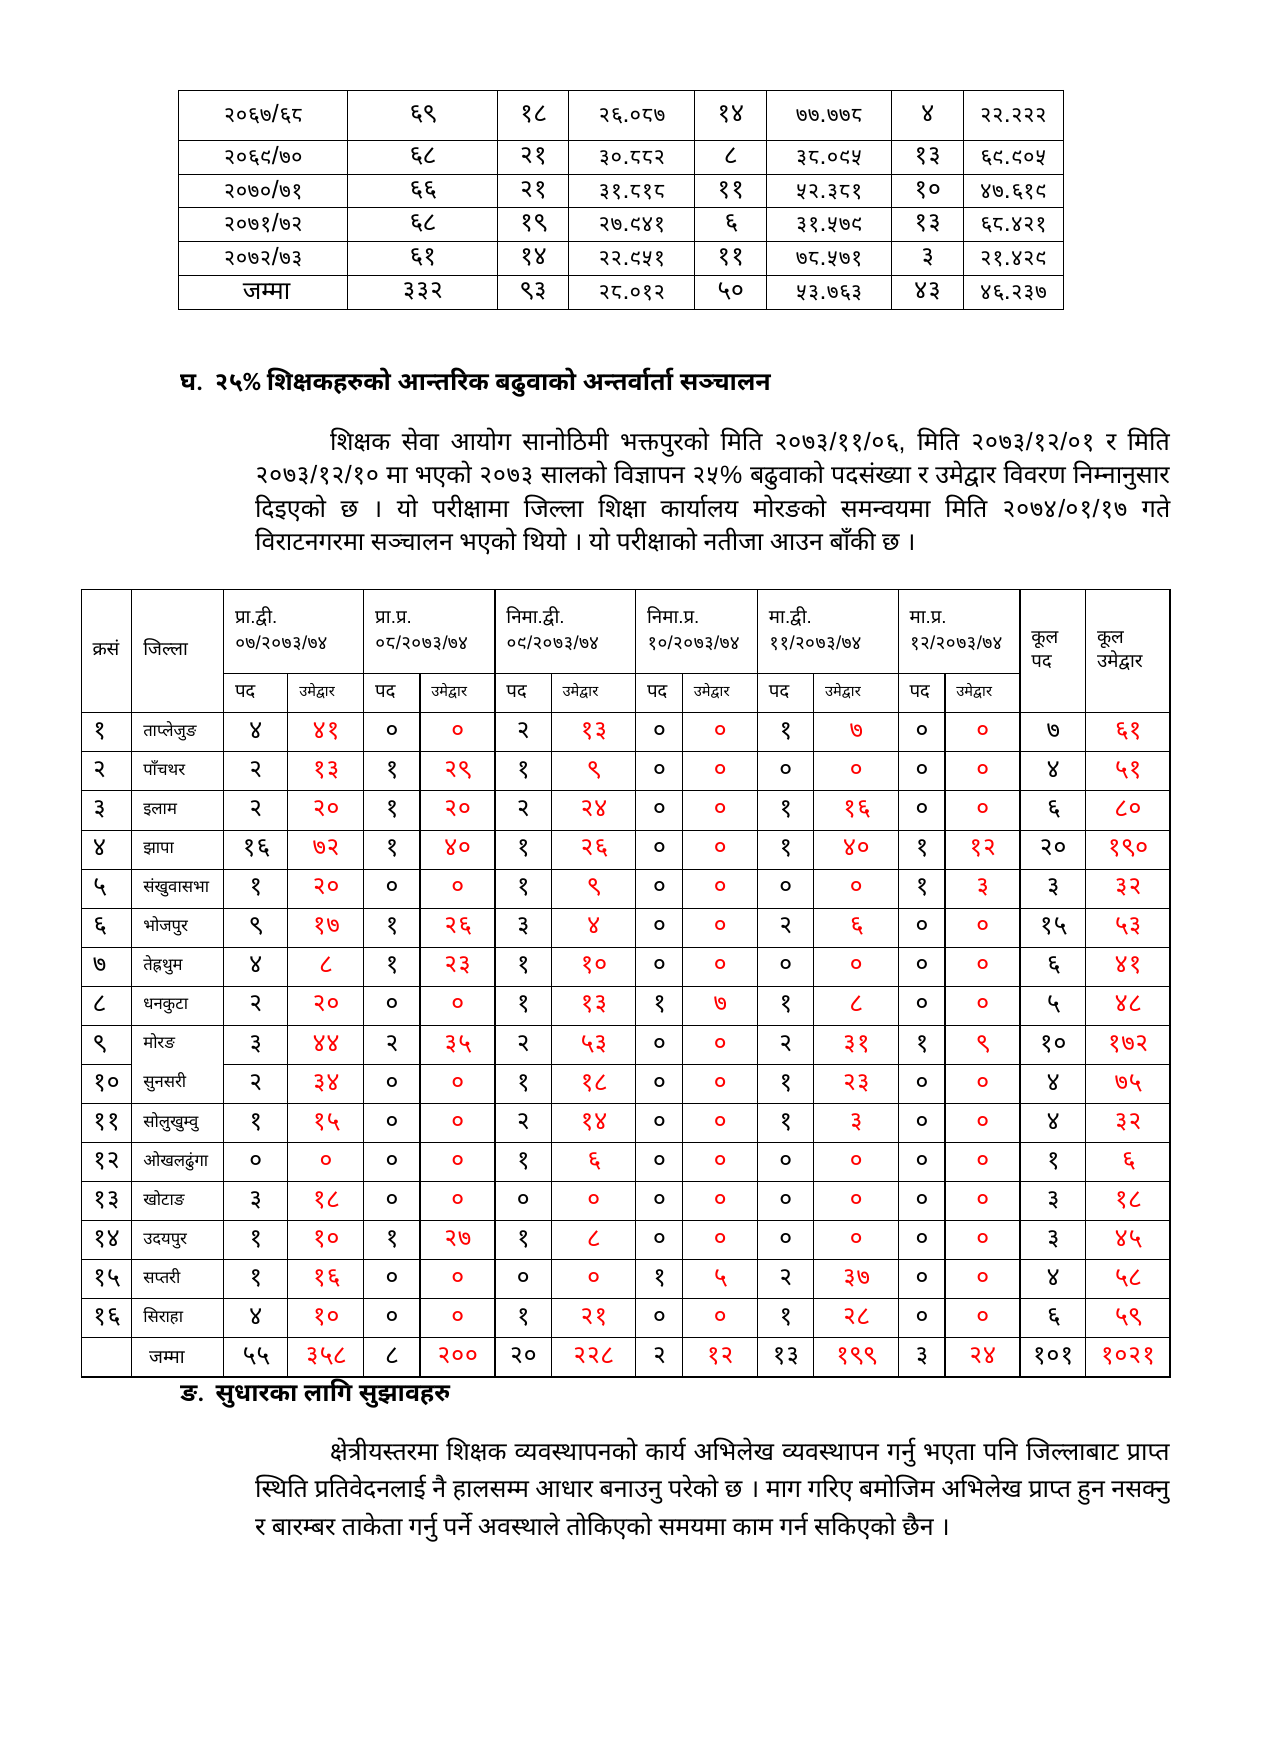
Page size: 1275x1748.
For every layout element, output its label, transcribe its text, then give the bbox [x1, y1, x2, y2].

table_header निमा.द्वी. ०९/२०७३/७४ [496, 590, 635, 673]
table_cell १ [758, 1104, 813, 1142]
table_cell १० [288, 1221, 363, 1259]
table_cell १ [758, 1299, 813, 1337]
table_cell ७ [82, 948, 131, 986]
table_cell ३३२ [348, 276, 497, 309]
table_cell १० [1021, 1026, 1085, 1064]
table_cell १ [899, 1026, 944, 1064]
table_cell ० [683, 1104, 757, 1142]
table_cell २०० [421, 1338, 494, 1376]
table_cell ० [946, 987, 1019, 1025]
table_cell ० [946, 1104, 1019, 1142]
table_cell ६८.४२१ [964, 208, 1063, 241]
table_cell २ [496, 791, 551, 829]
table_cell ० [946, 752, 1019, 790]
table_cell १५ [82, 1260, 131, 1298]
table_cell ० [683, 948, 757, 986]
table_cell ६ [1086, 1143, 1169, 1181]
table_cell ४ [892, 91, 963, 140]
table_cell ८ [82, 987, 131, 1025]
table_cell ५३ [1086, 909, 1169, 947]
table_cell ४ [1021, 1260, 1085, 1298]
table_cell ३८.०९५ [767, 141, 891, 174]
table_cell ४ [224, 948, 287, 986]
table_cell २७ [421, 1221, 494, 1259]
table_cell ० [683, 1221, 757, 1259]
table_cell ० [683, 1299, 757, 1337]
table_cell १४ [552, 1104, 635, 1142]
table_cell ० [946, 1221, 1019, 1259]
table_cell धनकुटा [132, 987, 223, 1025]
table_cell १४ [82, 1221, 131, 1259]
table_cell १६ [224, 831, 287, 868]
table_cell १ [364, 831, 419, 868]
table_cell ० [636, 948, 682, 986]
table_cell ० [683, 791, 757, 829]
table_cell ४८ [1086, 987, 1169, 1025]
table_cell ० [814, 752, 898, 790]
table_cell १० [892, 175, 963, 207]
table_cell ३१.८१८ [569, 175, 694, 207]
table_cell ० [421, 1299, 494, 1337]
table_cell २०६९/७० [179, 141, 347, 174]
table_cell ० [636, 752, 682, 790]
table_cell १४ [498, 242, 568, 274]
table_cell १ [496, 752, 551, 790]
table_cell ५५ [224, 1338, 287, 1376]
table_cell ० [683, 831, 757, 868]
table_cell सप्तरी [132, 1260, 223, 1298]
table_cell ८ [288, 948, 363, 986]
table_cell २ [364, 1026, 419, 1064]
table_cell ० [899, 987, 944, 1025]
table_cell २८ [814, 1299, 898, 1337]
table_cell ९ [82, 1026, 131, 1064]
table_cell ५९ [1086, 1299, 1169, 1337]
table_cell ५८ [1086, 1260, 1169, 1298]
table_cell १८ [498, 91, 568, 140]
table_cell जम्मा [179, 276, 347, 309]
table_cell ७७.७७८ [767, 91, 891, 140]
table_cell ८ [552, 1221, 635, 1259]
table_cell २ [224, 752, 287, 790]
table_cell पद [636, 674, 682, 712]
table_cell १९० [1086, 831, 1169, 868]
table_cell ० [364, 1143, 419, 1181]
table_cell २ [758, 1260, 813, 1298]
table_cell ६८ [348, 141, 497, 174]
table_cell ६८ [348, 208, 497, 241]
table_cell ३ [496, 909, 551, 947]
table_cell ० [496, 1182, 551, 1220]
table_cell १ [758, 831, 813, 868]
table_cell ० [814, 948, 898, 986]
table_cell ४ [1021, 752, 1085, 790]
table_header मा.प्र. १२/२०७३/७४ [899, 590, 1019, 673]
table_cell १०१ [1021, 1338, 1085, 1376]
table_cell २० [421, 791, 494, 829]
table_cell ५ [82, 870, 131, 908]
table_cell उमेद्वार [683, 674, 757, 712]
table_cell ० [899, 791, 944, 829]
table_cell ० [946, 1182, 1019, 1220]
table_cell १८ [552, 1065, 635, 1103]
table_cell १७ [288, 909, 363, 947]
table_header कूल उमेद्वार [1086, 590, 1169, 712]
table_cell ३ [224, 1182, 287, 1220]
table_cell १३ [892, 141, 963, 174]
table_cell १६ [814, 791, 898, 829]
table_cell १३ [552, 713, 635, 751]
table_cell जम्मा [132, 1338, 223, 1376]
table_cell ० [364, 1104, 419, 1142]
table_cell १० [288, 1299, 363, 1337]
table_cell १८ [288, 1182, 363, 1220]
table_cell २८.०१२ [569, 276, 694, 309]
table_cell १ [899, 831, 944, 868]
table_cell २० [1021, 831, 1085, 868]
table_cell ६६ [348, 175, 497, 207]
table_cell ३ [1021, 1221, 1085, 1259]
table_cell ४७.६१९ [964, 175, 1063, 207]
text घ. २५% शिक्षकहरुको आन्तरिक बढुवाको अन्तर्वार्ता सञ्चालन [180, 366, 1170, 401]
table_cell ओखलढुंगा [132, 1143, 223, 1181]
table_cell ३५८ [288, 1338, 363, 1376]
table_cell ० [946, 713, 1019, 751]
table_cell ११ [82, 1104, 131, 1142]
table_cell १४ [695, 91, 766, 140]
table_cell २२८ [552, 1338, 635, 1376]
table_cell उदयपुर [132, 1221, 223, 1259]
table_cell ० [899, 752, 944, 790]
table_header मा.द्वी. ११/२०७३/७४ [758, 590, 898, 673]
table_cell ७ [683, 987, 757, 1025]
table_cell ३ [814, 1104, 898, 1142]
table_cell ० [946, 909, 1019, 947]
table_cell उमेद्वार [814, 674, 898, 712]
table_cell ९ [552, 870, 635, 908]
table_cell ४१ [288, 713, 363, 751]
table_cell १५ [288, 1104, 363, 1142]
table_cell ० [899, 1065, 944, 1103]
table_cell ३ [82, 791, 131, 829]
table_cell ० [636, 1026, 682, 1064]
table_cell २१ [552, 1299, 635, 1337]
table_cell ४ [1021, 1065, 1085, 1103]
table_cell ० [421, 1143, 494, 1181]
table_cell १ [364, 752, 419, 790]
table_cell २७.९४१ [569, 208, 694, 241]
table_cell १७२ [1086, 1026, 1169, 1064]
table_cell ६ [695, 208, 766, 241]
table_cell सिराहा [132, 1299, 223, 1337]
table_cell ० [683, 1026, 757, 1064]
table_cell १०२१ [1086, 1338, 1169, 1376]
table_cell २९ [421, 752, 494, 790]
table_cell ९ [552, 752, 635, 790]
table_cell १२ [82, 1143, 131, 1181]
table_cell ० [364, 1260, 419, 1298]
table_cell ६९.९०५ [964, 141, 1063, 174]
table_cell २१.४२९ [964, 242, 1063, 274]
table_cell १ [496, 831, 551, 868]
table_cell ० [364, 1299, 419, 1337]
table_cell ० [899, 1104, 944, 1142]
text क्षेत्रीयस्तरमा शिक्षक व्यवस्थापनको कार्य अभिलेख व्यवस्थापन गर्नु भएता पनि जिल्लाबाट प्राप्त स्थिति प्रतिवेदनलाई नै हालसम्म आधार बनाउनु परेको छ । माग गरिए बमोजिम अभिलेख प्राप्त हुन नसक्नु र बारम्बर ताकेता गर्नु पर्ने अवस्थाले तोकिएको समयमा काम गर्न सकिएको छैन । [255, 1438, 1170, 1545]
table_cell १३ [892, 208, 963, 241]
table_cell ६१ [348, 242, 497, 274]
table_cell १ [1021, 1143, 1085, 1181]
table_cell ० [814, 1182, 898, 1220]
table_cell १० [82, 1065, 131, 1103]
table_cell ० [421, 1182, 494, 1220]
table_cell उमेद्वार [946, 674, 1019, 712]
table_cell २ [224, 791, 287, 829]
table_header प्रा.प्र. ०८/२०७३/७४ [364, 590, 494, 673]
table_cell २४ [552, 791, 635, 829]
table_cell ० [364, 987, 419, 1025]
table_cell ० [683, 909, 757, 947]
table_cell ४० [421, 831, 494, 868]
table_cell ० [946, 791, 1019, 829]
table_cell ० [899, 1182, 944, 1220]
table_cell ७ [814, 713, 898, 751]
table_cell १५ [1021, 909, 1085, 947]
table_cell १ [636, 987, 682, 1025]
table_cell ० [758, 752, 813, 790]
table_cell २०६७/६८ [179, 91, 347, 140]
table_cell १६ [288, 1260, 363, 1298]
table_cell ० [899, 1143, 944, 1181]
table_cell २० [288, 987, 363, 1025]
table_cell ५३.७६३ [767, 276, 891, 309]
table_cell १३ [758, 1338, 813, 1376]
table_cell १६ [82, 1299, 131, 1337]
table_cell १ [496, 1221, 551, 1259]
table_cell झापा [132, 831, 223, 868]
table_cell १ [496, 1143, 551, 1181]
table_cell २ [758, 1026, 813, 1064]
table_cell ० [364, 870, 419, 908]
table_cell पद [364, 674, 419, 712]
table_cell १ [364, 791, 419, 829]
table_cell ४६.२३७ [964, 276, 1063, 309]
table_cell २ [496, 1104, 551, 1142]
table_cell ६ [1021, 791, 1085, 829]
table_cell ४० [814, 831, 898, 868]
table_cell २ [496, 1026, 551, 1064]
table_cell ० [636, 1299, 682, 1337]
table_cell १० [552, 948, 635, 986]
table_cell तेह्रथुम [132, 948, 223, 986]
table_cell १ [496, 1065, 551, 1103]
table_cell २० [496, 1338, 551, 1376]
table_cell पद [496, 674, 551, 712]
table_cell ० [636, 791, 682, 829]
table_cell ३१.५७९ [767, 208, 891, 241]
table_cell सुनसरी [132, 1064, 223, 1103]
table_cell ७ [1021, 713, 1085, 751]
table_cell ० [421, 1104, 494, 1142]
table_cell ३४ [288, 1065, 363, 1103]
table_cell ९ [946, 1026, 1019, 1064]
table_cell ० [758, 948, 813, 986]
table_cell १ [758, 987, 813, 1025]
table_cell पद [758, 674, 813, 712]
table_cell ५० [695, 276, 766, 309]
table_cell ३०.८८२ [569, 141, 694, 174]
table_cell ६१ [1086, 713, 1169, 751]
table_cell २ [82, 752, 131, 790]
table_cell ० [421, 987, 494, 1025]
table_cell २१ [498, 141, 568, 174]
table_cell ० [899, 1221, 944, 1259]
table_cell १ [364, 948, 419, 986]
table_cell १ [82, 713, 131, 751]
table_cell २२.२२२ [964, 91, 1063, 140]
table_cell [82, 1338, 131, 1376]
table_cell ५१ [1086, 752, 1169, 790]
table_cell ८ [814, 987, 898, 1025]
table_cell ताप्लेजुङ [132, 713, 223, 751]
table_cell ० [636, 1104, 682, 1142]
table_cell भोजपुर [132, 909, 223, 947]
table_header प्रा.द्वी. ०७/२०७३/७४ [224, 590, 363, 673]
table_cell ० [683, 870, 757, 908]
table_cell २० [288, 791, 363, 829]
table_cell ८ [364, 1338, 419, 1376]
table_cell १३ [552, 987, 635, 1025]
table_cell २१ [498, 175, 568, 207]
table_cell उमेद्वार [421, 674, 494, 712]
table_cell १ [899, 870, 944, 908]
text ङ. सुधारका लागि सुझावहरु [180, 1378, 1170, 1412]
table_cell ४५ [1086, 1221, 1169, 1259]
table_cell ३ [224, 1026, 287, 1064]
table_cell ४३ [892, 276, 963, 309]
table_cell १ [224, 1104, 287, 1142]
table_cell ० [496, 1260, 551, 1298]
table_cell १३ [82, 1182, 131, 1220]
table_cell ३७ [814, 1260, 898, 1298]
table_cell संखुवासभा [132, 870, 223, 908]
table_cell ४ [82, 831, 131, 868]
table_cell ९३ [498, 276, 568, 309]
table_cell ० [636, 870, 682, 908]
table_cell ९ [224, 909, 287, 947]
table_cell ० [636, 1065, 682, 1103]
table_cell ० [683, 1143, 757, 1181]
table_cell २०७२/७३ [179, 242, 347, 274]
table_cell पद [899, 674, 944, 712]
table_cell ० [552, 1260, 635, 1298]
table_cell ५ [1021, 987, 1085, 1025]
table_cell ४४ [288, 1026, 363, 1064]
table_cell ० [636, 1143, 682, 1181]
table_cell १२ [946, 831, 1019, 868]
table_cell ० [288, 1143, 363, 1181]
table_cell २०७१/७२ [179, 208, 347, 241]
table_cell ० [636, 1182, 682, 1220]
table_cell ० [814, 870, 898, 908]
table_cell ६९ [348, 91, 497, 140]
table_cell ० [421, 870, 494, 908]
table_cell ० [636, 909, 682, 947]
table_cell २ [758, 909, 813, 947]
table_cell उमेद्वार [288, 674, 363, 712]
table_cell ० [683, 752, 757, 790]
table_cell १ [224, 1260, 287, 1298]
table_cell ३२ [1086, 1104, 1169, 1142]
table_cell ० [636, 831, 682, 868]
table_header जिल्ला [132, 590, 223, 712]
table_cell १ [496, 948, 551, 986]
table_cell ६ [1021, 948, 1085, 986]
table_cell २ [224, 1065, 287, 1103]
table_cell २२.९५१ [569, 242, 694, 274]
table_cell ० [899, 1299, 944, 1337]
table_cell पाँचथर [132, 752, 223, 790]
table_cell ५ [683, 1260, 757, 1298]
table_cell ० [899, 1260, 944, 1298]
table_cell १२ [683, 1338, 757, 1376]
text शिक्षक सेवा आयोग सानोठिमी भक्तपुरको मिति २०७३/११/०६, मिति २०७३/१२/०१ र मिति २०७३/१२/१० मा भएको २०७३ सालको विज्ञापन २५% बढुवाको पदसंख्या र उमेद्वार विवरण निम्नानुसार दिइएको छ । यो परीक्षामा जिल्ला शिक्षा कार्यालय मोरङको समन्वयमा मिति २०७४/०१/१७ गते विराटनगरमा सञ्चालन भएको थियो । यो परीक्षाको नतीजा आउन बाँकी छ । [255, 427, 1170, 560]
table_cell ० [899, 909, 944, 947]
table_cell ३१ [814, 1026, 898, 1064]
table_cell ० [946, 1260, 1019, 1298]
table_cell १९ [498, 208, 568, 241]
table_cell ६ [814, 909, 898, 947]
table_cell ११ [695, 242, 766, 274]
table_cell १ [364, 909, 419, 947]
table_cell ० [683, 1065, 757, 1103]
table_cell ६ [82, 909, 131, 947]
table_cell २३ [421, 948, 494, 986]
table_cell ० [421, 713, 494, 751]
table_cell ३ [1021, 870, 1085, 908]
table_cell १ [758, 713, 813, 751]
table_cell २ [496, 713, 551, 751]
table_cell ४१ [1086, 948, 1169, 986]
table_cell १९९ [814, 1338, 898, 1376]
table_cell ० [899, 948, 944, 986]
table_cell खोटाङ [132, 1182, 223, 1220]
table_cell ० [421, 1065, 494, 1103]
table_cell उमेद्वार [552, 674, 635, 712]
table_cell ० [946, 1143, 1019, 1181]
table_cell ८ [695, 141, 766, 174]
table_cell ० [364, 1182, 419, 1220]
table_cell ३२ [1086, 870, 1169, 908]
table_cell ११ [695, 175, 766, 207]
table_cell ४ [224, 713, 287, 751]
table_cell १ [496, 1299, 551, 1337]
table_header कूल पद [1021, 590, 1085, 712]
table_cell २६.०८७ [569, 91, 694, 140]
table_header क्रसं [82, 590, 131, 712]
table_cell ७५ [1086, 1065, 1169, 1103]
table_cell ३ [1021, 1182, 1085, 1220]
table_cell ० [814, 1143, 898, 1181]
table_cell ३ [946, 870, 1019, 908]
table_cell इलाम [132, 791, 223, 829]
table_cell ७२ [288, 831, 363, 868]
table_cell ० [552, 1182, 635, 1220]
table_cell २६ [421, 909, 494, 947]
table_cell १ [758, 791, 813, 829]
table_cell ० [946, 948, 1019, 986]
table_cell ० [758, 1182, 813, 1220]
table_cell १ [496, 987, 551, 1025]
table_cell ० [758, 1221, 813, 1259]
table_cell ६ [552, 1143, 635, 1181]
table_cell २ [224, 987, 287, 1025]
table_cell १ [496, 870, 551, 908]
table_cell ० [636, 713, 682, 751]
table_cell सोलुखुम्वु [132, 1104, 223, 1142]
table_cell १३ [288, 752, 363, 790]
table_cell ७८.५७१ [767, 242, 891, 274]
table_cell १ [224, 870, 287, 908]
table_cell ८० [1086, 791, 1169, 829]
table_cell ४ [1021, 1104, 1085, 1142]
table_cell ० [421, 1260, 494, 1298]
table_cell ० [224, 1143, 287, 1181]
table_cell १ [224, 1221, 287, 1259]
table_cell ० [364, 713, 419, 751]
table_cell ० [946, 1065, 1019, 1103]
table_cell ० [683, 1182, 757, 1220]
table_cell २०७०/७१ [179, 175, 347, 207]
table_cell ३ [892, 242, 963, 274]
table_cell ३ [899, 1338, 944, 1376]
table_cell १ [758, 1065, 813, 1103]
table_cell १ [364, 1221, 419, 1259]
table_cell ४ [552, 909, 635, 947]
table_cell ० [758, 1143, 813, 1181]
table_cell २४ [946, 1338, 1019, 1376]
table_cell ० [814, 1221, 898, 1259]
table_cell २६ [552, 831, 635, 868]
table_cell १८ [1086, 1182, 1169, 1220]
table_cell २३ [814, 1065, 898, 1103]
table_cell ० [683, 713, 757, 751]
table_cell ० [636, 1221, 682, 1259]
table_cell मोरङ [132, 1026, 223, 1064]
table_cell २० [288, 870, 363, 908]
table_header निमा.प्र. १०/२०७३/७४ [636, 590, 757, 673]
table_cell ६ [1021, 1299, 1085, 1337]
table_cell ० [364, 1065, 419, 1103]
table_cell १ [636, 1260, 682, 1298]
table_cell ५२.३८१ [767, 175, 891, 207]
table_cell ० [899, 713, 944, 751]
table_cell ५३ [552, 1026, 635, 1064]
table_cell ० [758, 870, 813, 908]
table_cell ४ [224, 1299, 287, 1337]
table_cell २ [636, 1338, 682, 1376]
table_cell ३५ [421, 1026, 494, 1064]
table_cell ० [946, 1299, 1019, 1337]
table_cell पद [224, 674, 287, 712]
